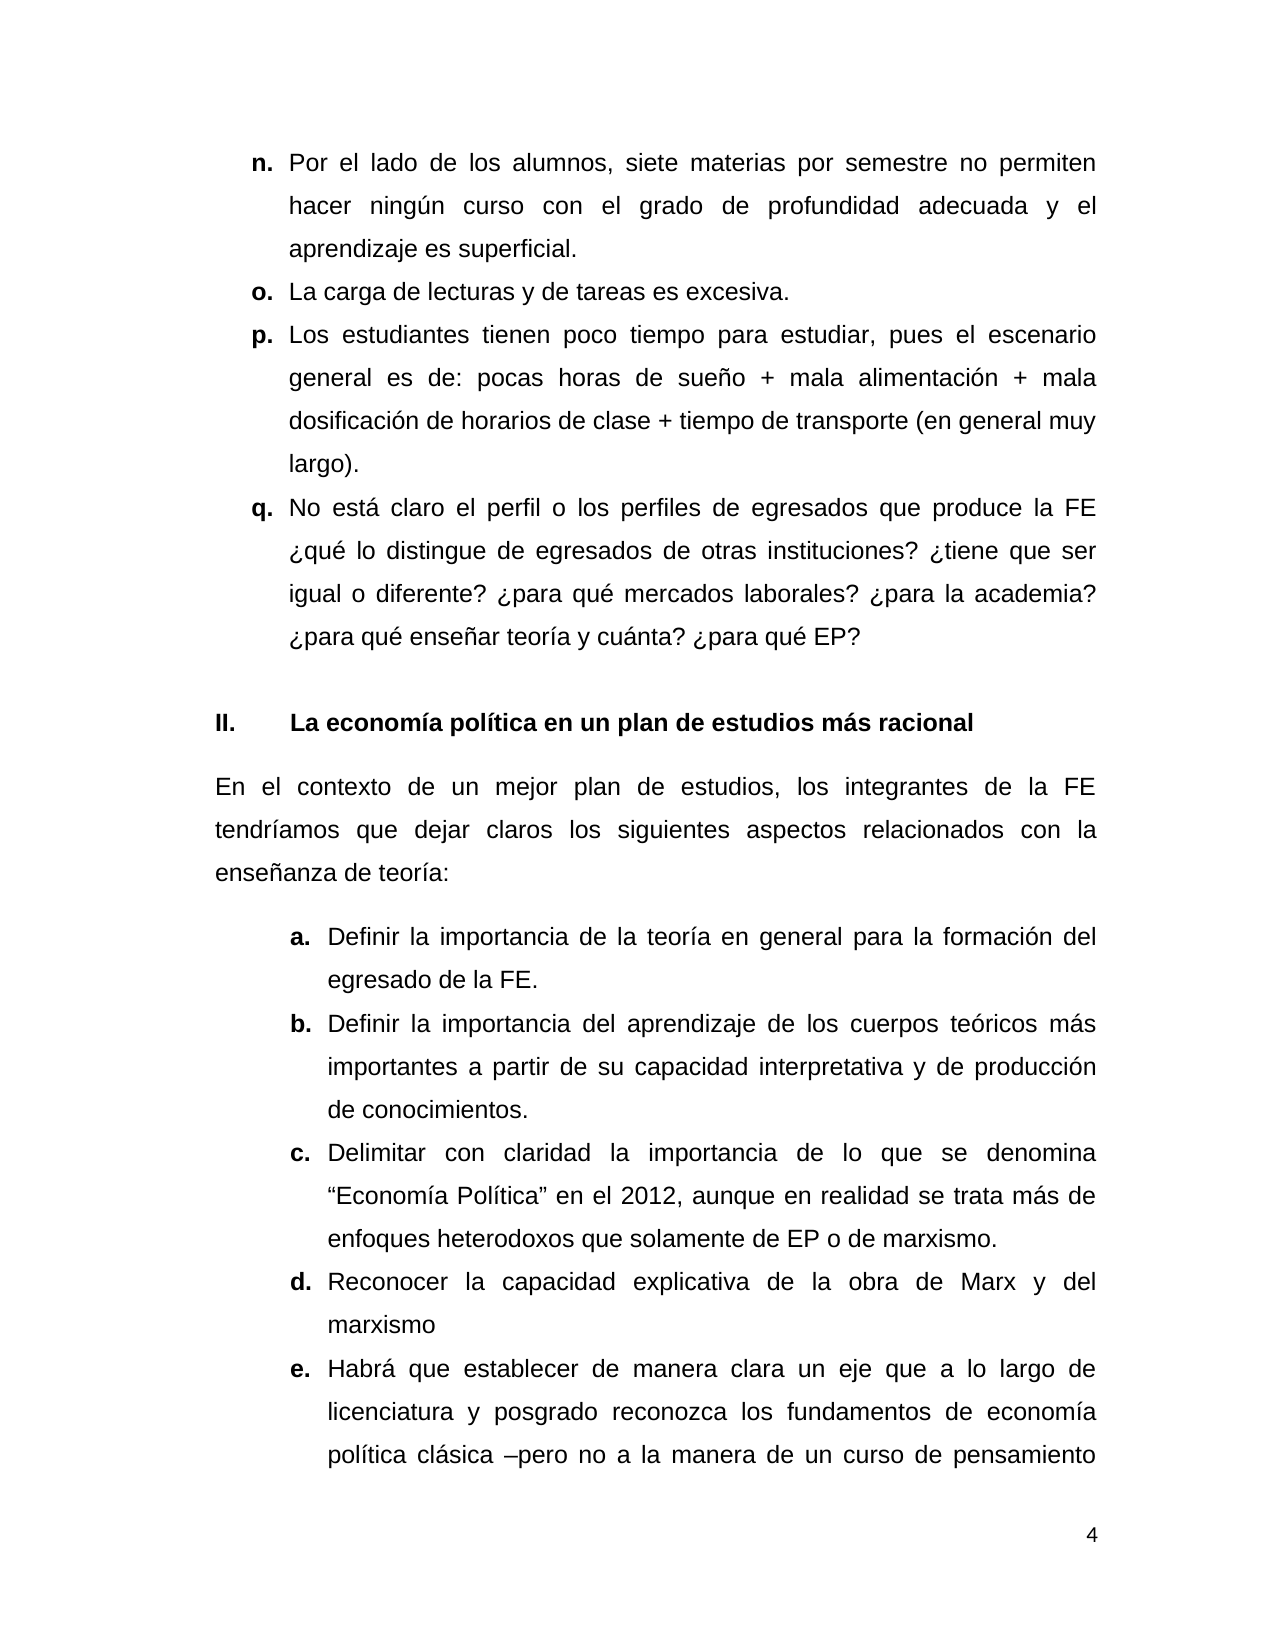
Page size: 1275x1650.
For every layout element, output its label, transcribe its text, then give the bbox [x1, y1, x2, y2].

list No está claro el perfil o los perfiles de egresados que produce la FE ¿qué lo distingue de egresados de otras instituciones? ¿tiene que ser igual o diferente? ¿para qué mercados laborales? ¿para la academia? ¿para qué enseñar teoría y cuánta? ¿para qué EP? [251, 493, 1098, 651]
text En el contexto de un mejor plan de estudios, los integrantes de la FE tendríamos que dejar claros los siguientes aspectos relacionados con la enseñanza de teoría: [215, 772, 1098, 887]
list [290, 1354, 1098, 1469]
list Definir la importancia de la teoría en general para la formación del egresado de la FE. [290, 922, 1098, 994]
list Definir la importancia del aprendizaje de los cuerpos teóricos más importantes a partir de su capacidad interpretativa y de producción de conocimientos. [290, 1009, 1098, 1124]
list Delimitar con claridad la importancia de lo que se denomina “Economía Política” en el 2012, aunque en realidad se trata más de enfoques heterodoxos que solamente de EP o de marxismo. [290, 1138, 1098, 1253]
list La carga de lecturas y de tareas es excesiva. [251, 277, 1098, 306]
list Por el lado de los alumnos, siete materias por semestre no permiten hacer ningún curso con el grado de profundidad adecuada y el aprendizaje es superficial. [251, 148, 1098, 263]
list La economía política en un plan de estudios más racional [215, 708, 1098, 737]
list Reconocer la capacidad explicativa de la obra de Marx y del marxismo [290, 1267, 1098, 1339]
list Los estudiantes tienen poco tiempo para estudiar, pues el escenario general es de: pocas horas de sueño + mala alimentación + mala dosificación de horarios de clase + tiempo de transporte (en general muy largo). [251, 320, 1098, 478]
